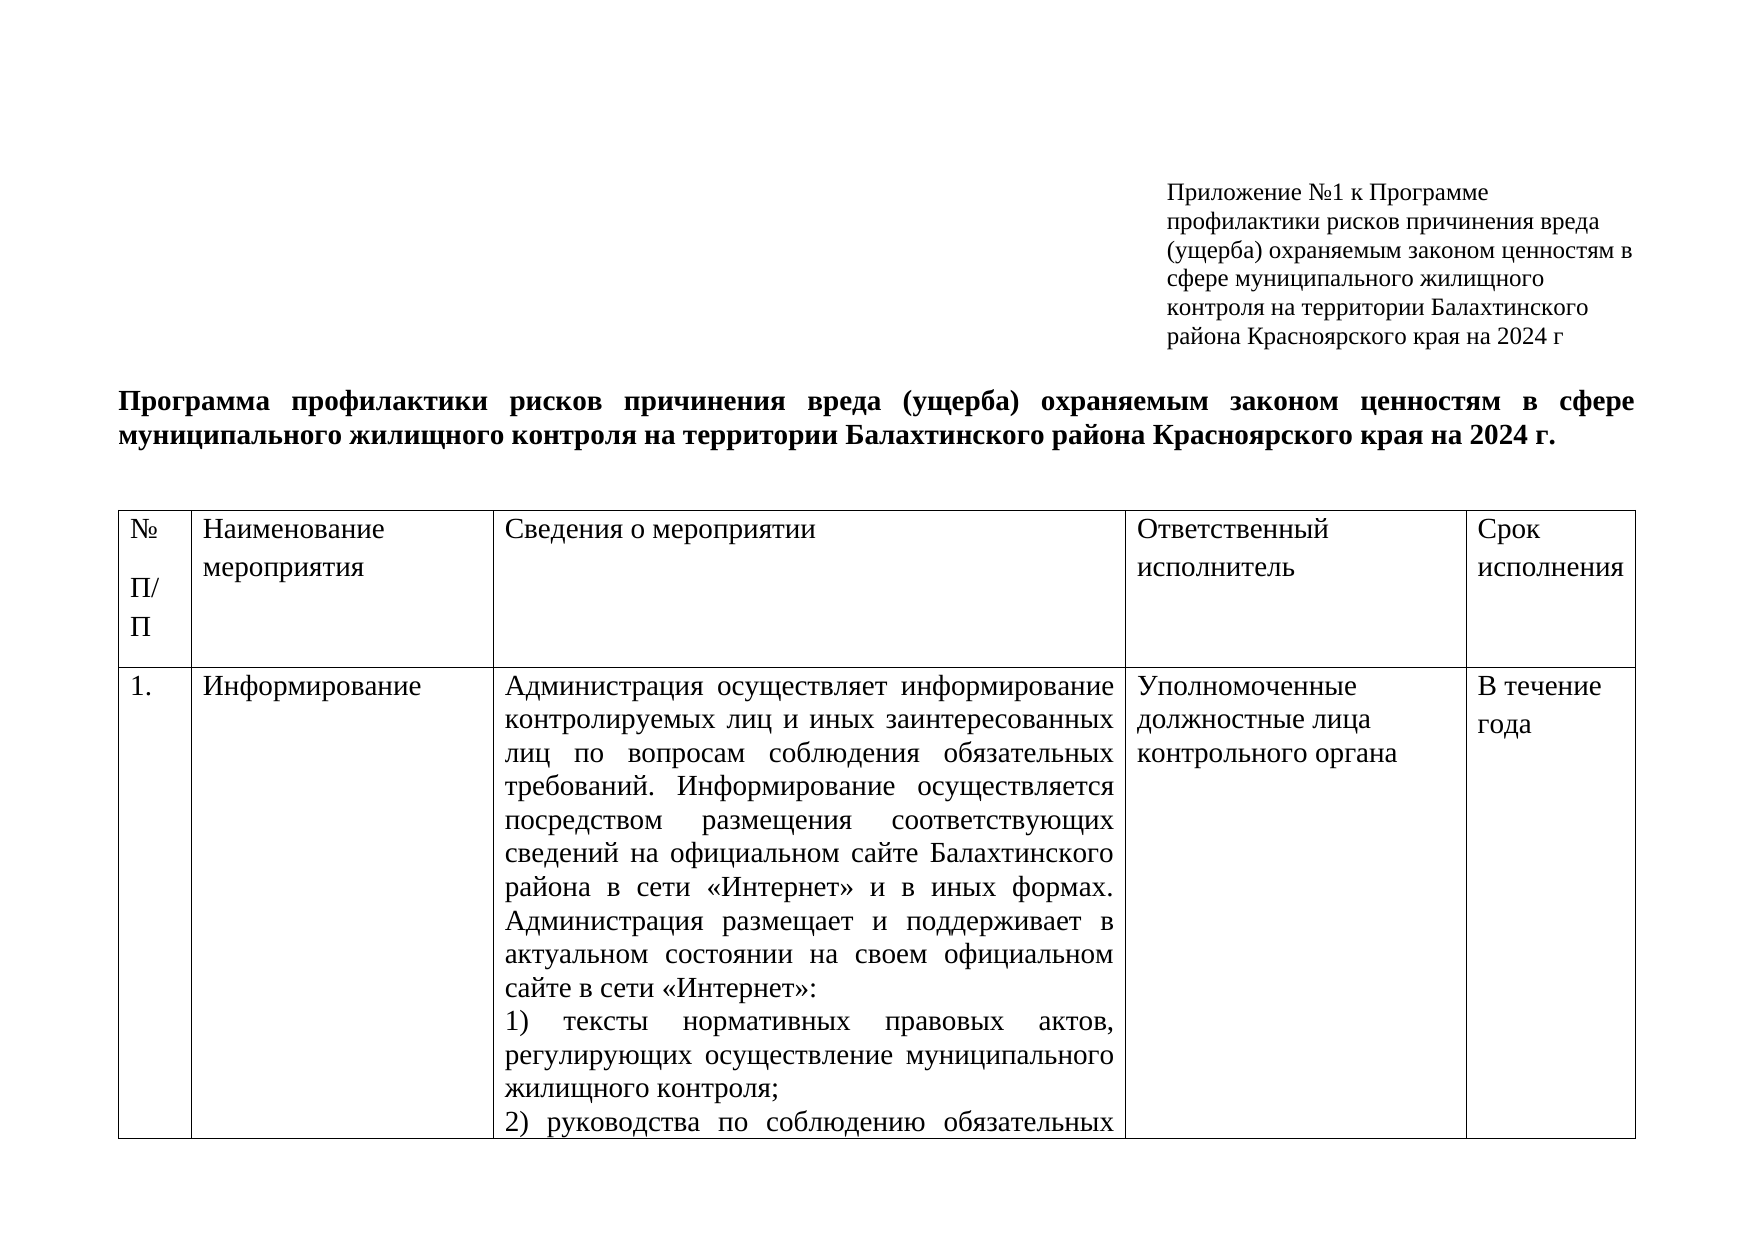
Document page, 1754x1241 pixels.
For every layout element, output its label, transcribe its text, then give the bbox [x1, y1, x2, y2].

table_header № П/П [119, 511, 191, 667]
table_header Наименование мероприятия [192, 511, 493, 667]
table_cell В течение года [1467, 668, 1635, 1137]
table_header Срок исполнения [1467, 511, 1635, 667]
text Программа профилактики рисков причинения вреда (ущерба) охраняемым законом ценностям в сфере муниципального жилищного контроля на территории Балахтинского района Красноярского края на 2024 г. [118, 383, 1636, 450]
table_header Ответственный исполнитель [1126, 511, 1466, 667]
table_header Сведения о мероприятии [494, 511, 1125, 667]
table_cell Информирование [192, 668, 493, 1137]
text Приложение №1 к Программе профилактики рисков причинения вреда (ущерба) охраняемым законом ценностям в сфере муниципального жилищного контроля на территории Балахтинского района Красноярского края на 2024 г [1167, 177, 1636, 350]
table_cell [1126, 668, 1466, 1137]
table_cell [494, 668, 1125, 1137]
table_cell 1. [119, 668, 191, 1137]
